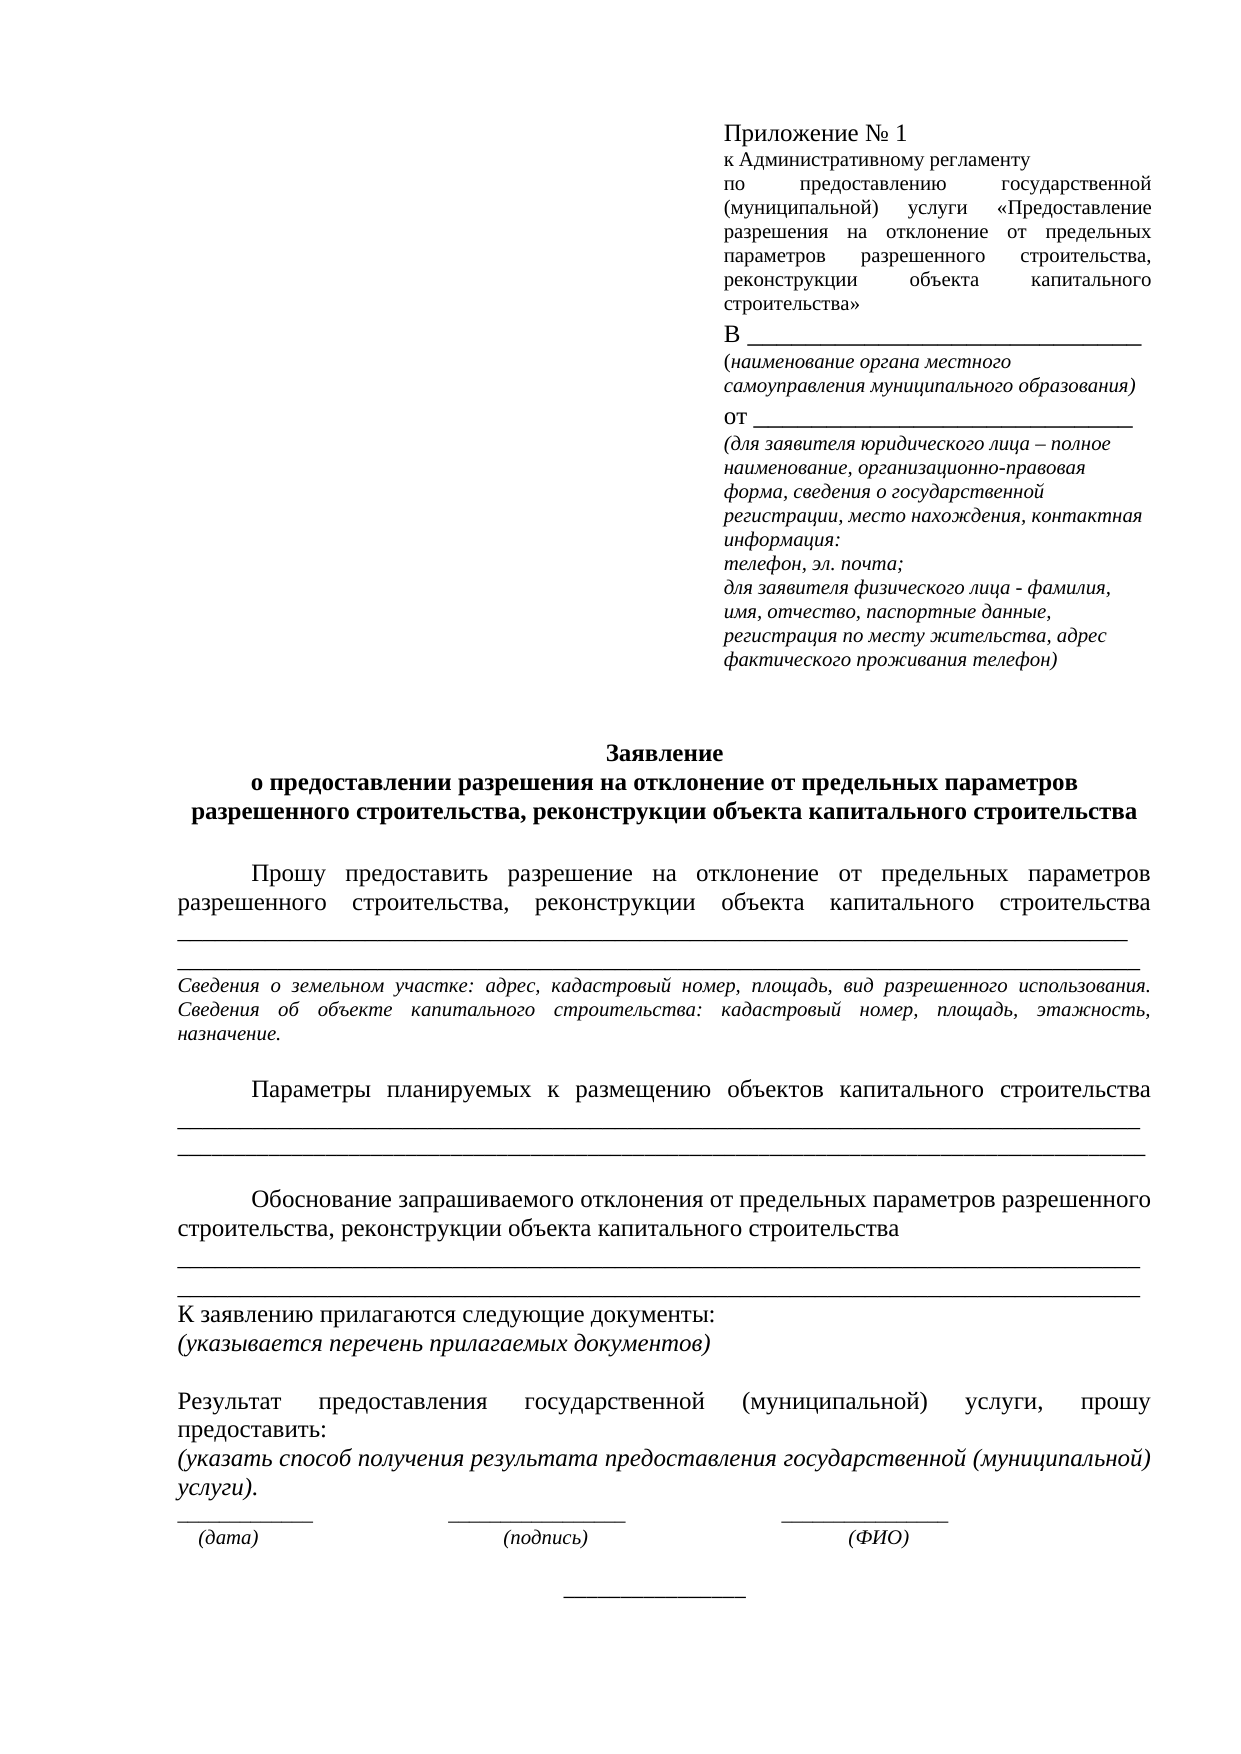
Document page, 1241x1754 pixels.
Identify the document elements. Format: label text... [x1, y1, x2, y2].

text Прошу предоставить разрешение на отклонение от предельных параметров разрешенного строительства, реконструкции объекта капитального строительства ____________________________________________________________________________ [177, 858, 1152, 944]
text Результат предоставления государственной (муниципальной) услуги, прошу предоставить: [177, 1386, 1152, 1443]
text _____________________________________________________________________________ [177, 1242, 1152, 1271]
text для заявителя физического лица - фамилия, имя, отчество, паспортные данные, регистрация по месту жительства, адрес фактического проживания телефон) [723, 575, 1152, 671]
text К заявлению прилагаются следующие документы: [177, 1299, 1152, 1328]
text по предоставлению государственной (муниципальной) услуги «Предоставление разрешения на отклонение от предельных параметров разрешенного строительства, реконструкции объекта капитального строительства» [723, 171, 1152, 315]
text к Административному регламенту [723, 147, 1152, 171]
text о предоставлении разрешения на отклонение от предельных параметров разрешенного строительства, реконструкции объекта капитального строительства [177, 767, 1152, 824]
text (указывается перечень прилагаемых документов) [177, 1328, 1152, 1357]
text _____________________________________________________________________________ [177, 1271, 1152, 1299]
text _____________________________________________________________________________ [177, 944, 1152, 973]
text Параметры планируемых к размещению объектов капитального строительства _____________________________________________________________________________ [177, 1074, 1152, 1131]
text от __________________________ [723, 397, 1152, 431]
text (дата) (подпись) (ФИО) [177, 1525, 1152, 1549]
text телефон, эл. почта; [723, 551, 1152, 575]
text (для заявителя юридического лица – полное наименование, организационно-правовая форма, сведения о государственной регистрации, место нахождения, контактная информация: [723, 431, 1152, 551]
text Заявление [177, 738, 1152, 767]
text (наименование органа местного cамоуправления муниципального образования) [723, 349, 1152, 397]
text _____________ _________________ ________________ [177, 1501, 1152, 1525]
text ________________ [177, 1573, 1152, 1601]
text Сведения о земельном участке: адрес, кадастровый номер, площадь, вид разрешенного использования. Сведения об объекте капитального строительства: кадастровый номер, площадь, этажность, назначение. [177, 973, 1152, 1045]
text (указать способ получения результата предоставления государственной (муниципальной) услуги). [177, 1443, 1152, 1501]
text В ___________________________ [723, 315, 1152, 349]
text Обоснование запрашиваемого отклонения от предельных параметров разрешенного строительства, реконструкции объекта капитального строительства [177, 1184, 1152, 1242]
text Приложение № 1 [723, 118, 1152, 147]
text _____________________________________________________________________________________ [177, 1131, 1152, 1159]
